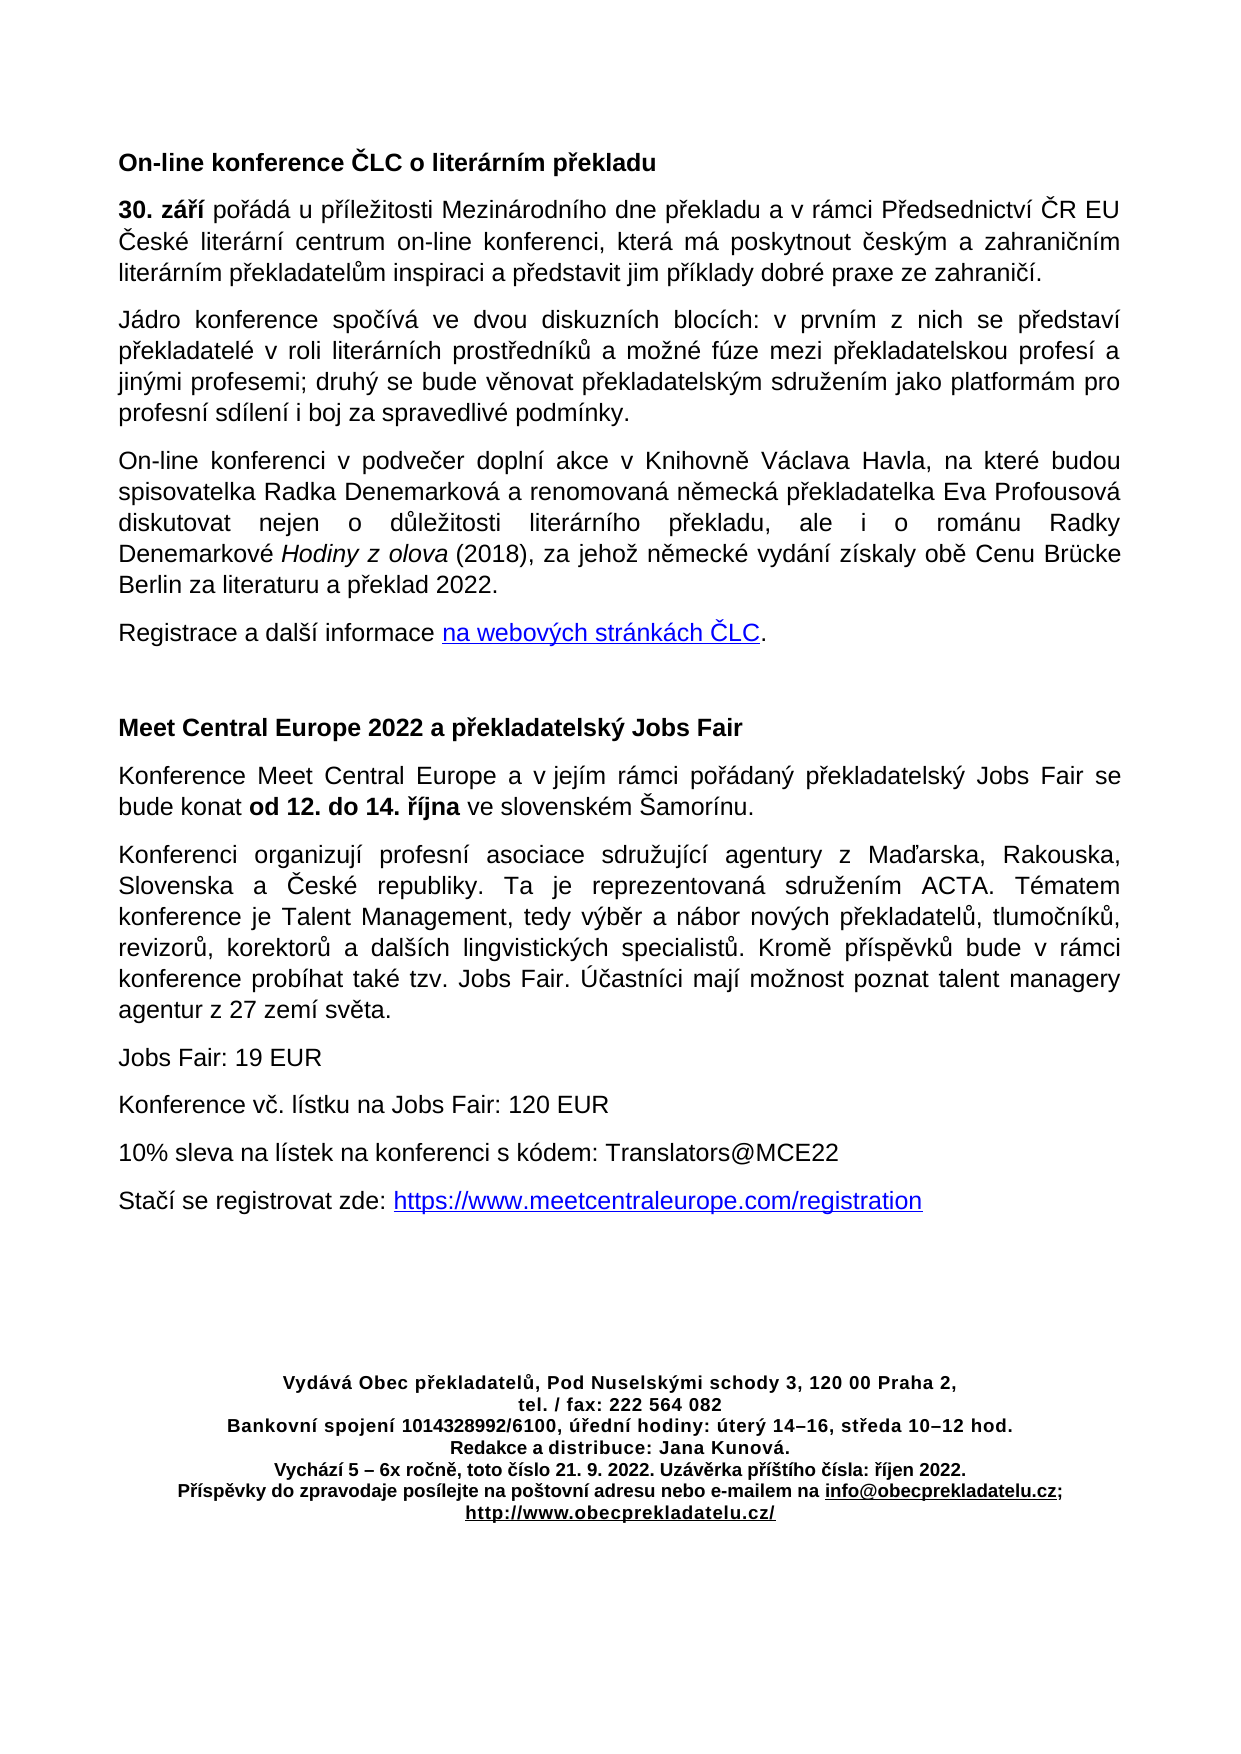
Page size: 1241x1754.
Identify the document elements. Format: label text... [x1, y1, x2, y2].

text Stačí se registrovat zde: https://www.meetcentraleurope.com/registration [118, 1186, 1122, 1214]
text tel. / fax: 222 564 082 [118, 1394, 1122, 1415]
text Vychází 5 – 6x ročně, toto číslo 21. 9. 2022. Uzávěrka příštího čísla: říjen 2022. [118, 1458, 1122, 1480]
text Vydává Obec překladatelů, Pod Nuselskými schody 3, 120 00 Praha 2, [118, 1372, 1122, 1394]
text Příspěvky do zpravodaje posílejte na poštovní adresu nebo e-mailem na info@obecprekladatelu.cz; http://www.obecprekladatelu.cz/ [118, 1480, 1122, 1523]
text On-line konference ČLC o literárním překladu [118, 148, 1122, 176]
text Redakce a distribuce: Jana Kunová. [118, 1437, 1122, 1458]
text Konferenci organizují profesní asociace sdružující agentury z Maďarska, Rakouska, Slovenska a České republiky. Ta je reprezentovaná sdružením ACTA. Tématem konference je Talent Management, tedy výběr a nábor nových překladatelů, tlumočníků, revizorů, korektorů a dalších lingvistických specialistů. Kromě příspěvků bude v rámci konference probíhat také tzv. Jobs Fair. Účastníci mají možnost poznat talent managery agentur z 27 zemí světa. [118, 840, 1122, 1024]
text 30. září pořádá u příležitosti Mezinárodního dne překladu a v rámci Předsednictví ČR EU České literární centrum on-line konferenci, která má poskytnout českým a zahraničním literárním překladatelům inspiraci a představit jim příklady dobré praxe ze zahraničí. [118, 195, 1122, 286]
text Konference Meet Central Europe a v jejím rámci pořádaný překladatelský Jobs Fair se bude konat od 12. do 14. října ve slovenském Šamorínu. [118, 761, 1122, 821]
text On-line konferenci v podvečer doplní akce v Knihovně Václava Havla, na které budou spisovatelka Radka Denemarková a renomovaná německá překladatelka Eva Profousová diskutovat nejen o důležitosti literárního překladu, ale i o románu Radky Denemarkové Hodiny z olova (2018), za jehož německé vydání získaly obě Cenu Brücke Berlin za literaturu a překlad 2022. [118, 446, 1122, 599]
text Bankovní spojení 1014328992/6100, úřední hodiny: úterý 14–16, středa 10–12 hod. [118, 1415, 1122, 1437]
text Jobs Fair: 19 EUR [118, 1043, 1122, 1071]
text 10% sleva na lístek na konferenci s kódem: Translators@MCE22 [118, 1138, 1122, 1167]
text Meet Central Europe 2022 a překladatelský Jobs Fair [118, 713, 1122, 742]
text Registrace a další informace na webových stránkách ČLC. [118, 618, 1122, 647]
text Jádro konference spočívá ve dvou diskuzních blocích: v prvním z nich se představí překladatelé v roli literárních prostředníků a možné fúze mezi překladatelskou profesí a jinými profesemi; druhý se bude věnovat překladatelským sdružením jako platformám pro profesní sdílení i boj za spravedlivé podmínky. [118, 305, 1122, 427]
text Konference vč. lístku na Jobs Fair: 120 EUR [118, 1090, 1122, 1119]
